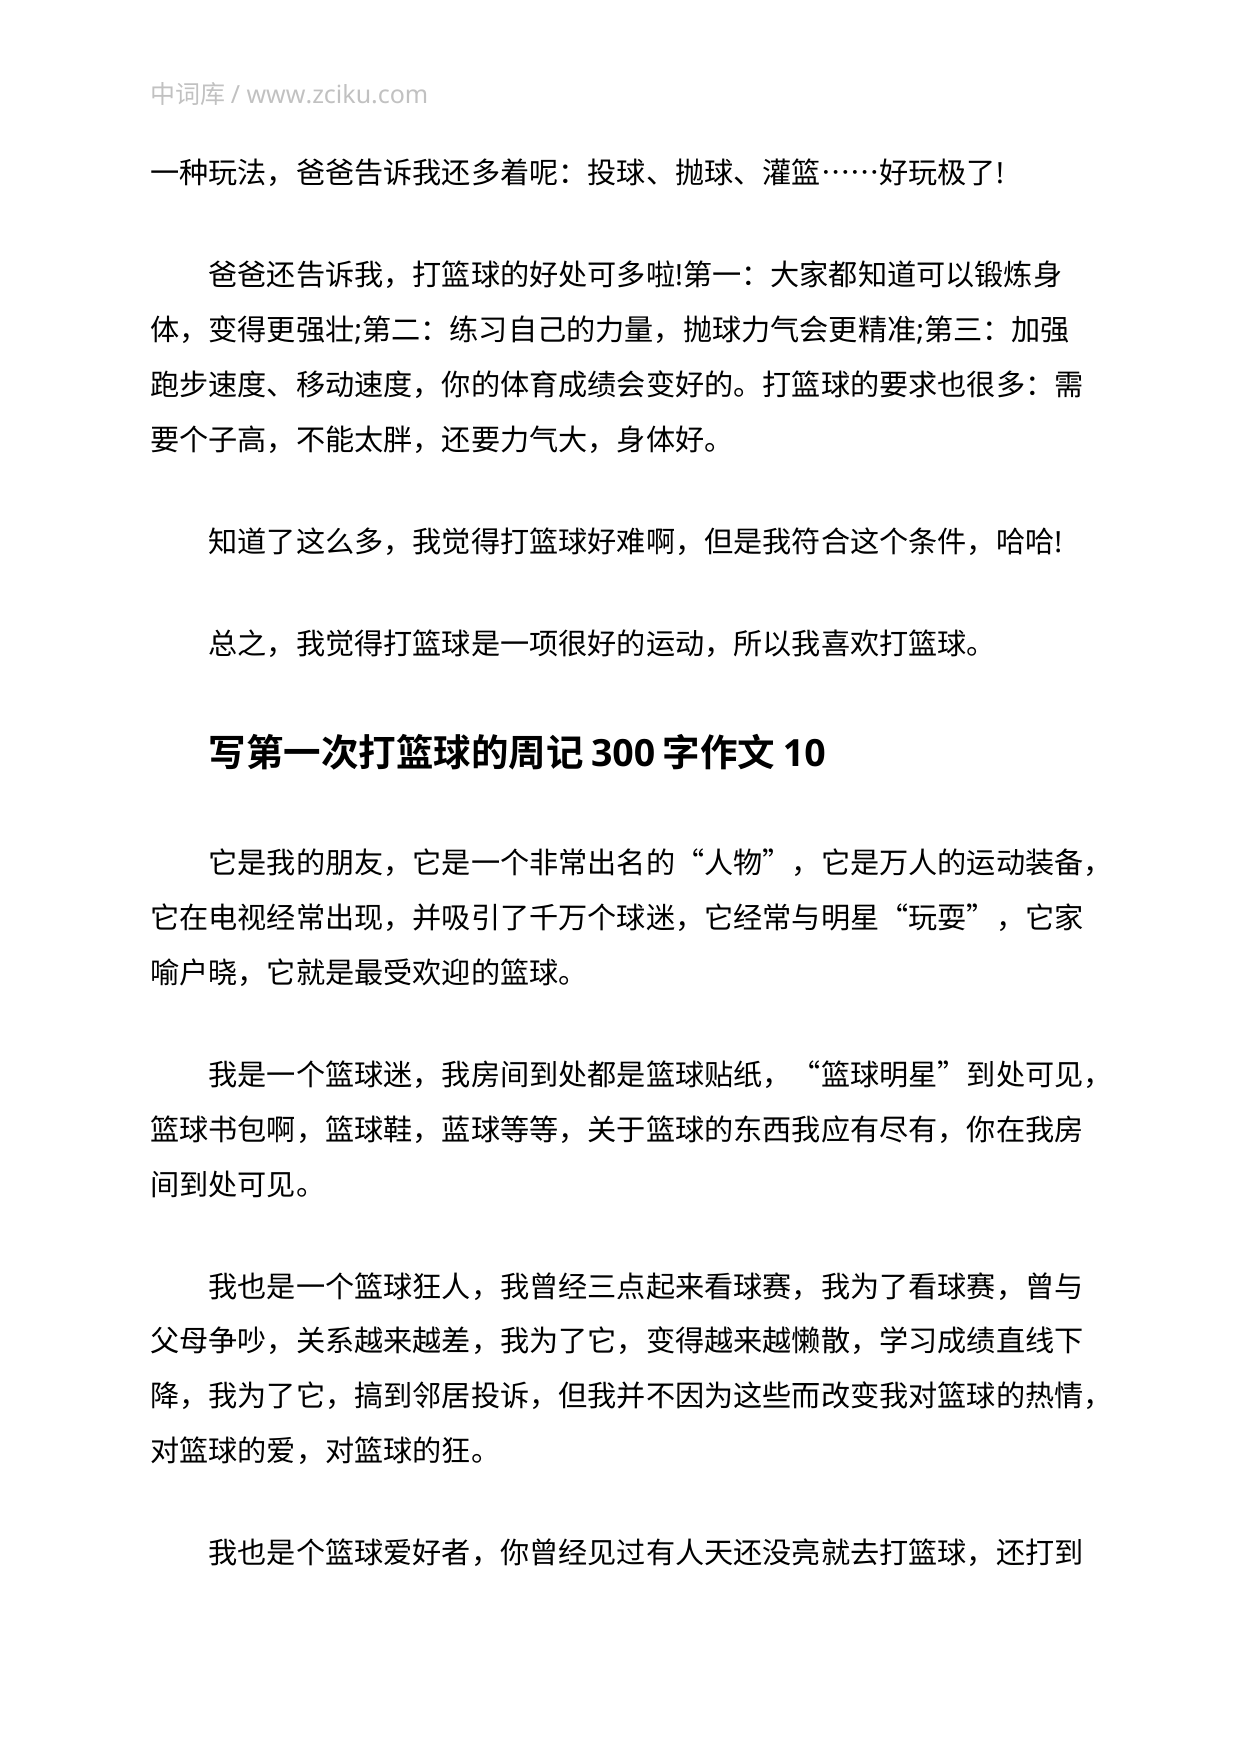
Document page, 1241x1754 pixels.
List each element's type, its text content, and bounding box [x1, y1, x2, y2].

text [150, 150, 1090, 192]
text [150, 1529, 1090, 1572]
text 写第一次打篮球的周记300字作文10 [150, 722, 1090, 777]
text 总之，我觉得打篮球是一项很好的运动，所以我喜欢打篮球。 [150, 621, 1090, 663]
text 我是一个篮球迷，我房间到处都是篮球贴纸，“篮球明星”到处可见，篮球书包啊，篮球鞋，蓝球等等，关于篮球的东西我应有尽有，你在我房间到处可见。 [150, 1052, 1090, 1204]
text 知道了这么多，我觉得打篮球好难啊，但是我符合这个条件，哈哈! [150, 519, 1090, 561]
text 爸爸还告诉我，打篮球的好处可多啦!第一：大家都知道可以锻炼身体，变得更强壮;第二：练习自己的力量，抛球力气会更精准;第三：加强跑步速度、移动速度，你的体育成绩会变好的。打篮球的要求也很多：需要个子高，不能太胖，还要力气大，身体好。 [150, 252, 1090, 459]
text 我也是一个篮球狂人，我曾经三点起来看球赛，我为了看球赛，曾与父母争吵，关系越来越差，我为了它，变得越来越懒散，学习成绩直线下降，我为了它，搞到邻居投诉，但我并不因为这些而改变我对篮球的热情，对篮球的爱，对篮球的狂。 [150, 1263, 1090, 1470]
text 它是我的朋友，它是一个非常出名的“人物”，它是万人的运动装备，它在电视经常出现，并吸引了千万个球迷，它经常与明星“玩耍”，它家喻户晓，它就是最受欢迎的篮球。 [150, 840, 1090, 992]
